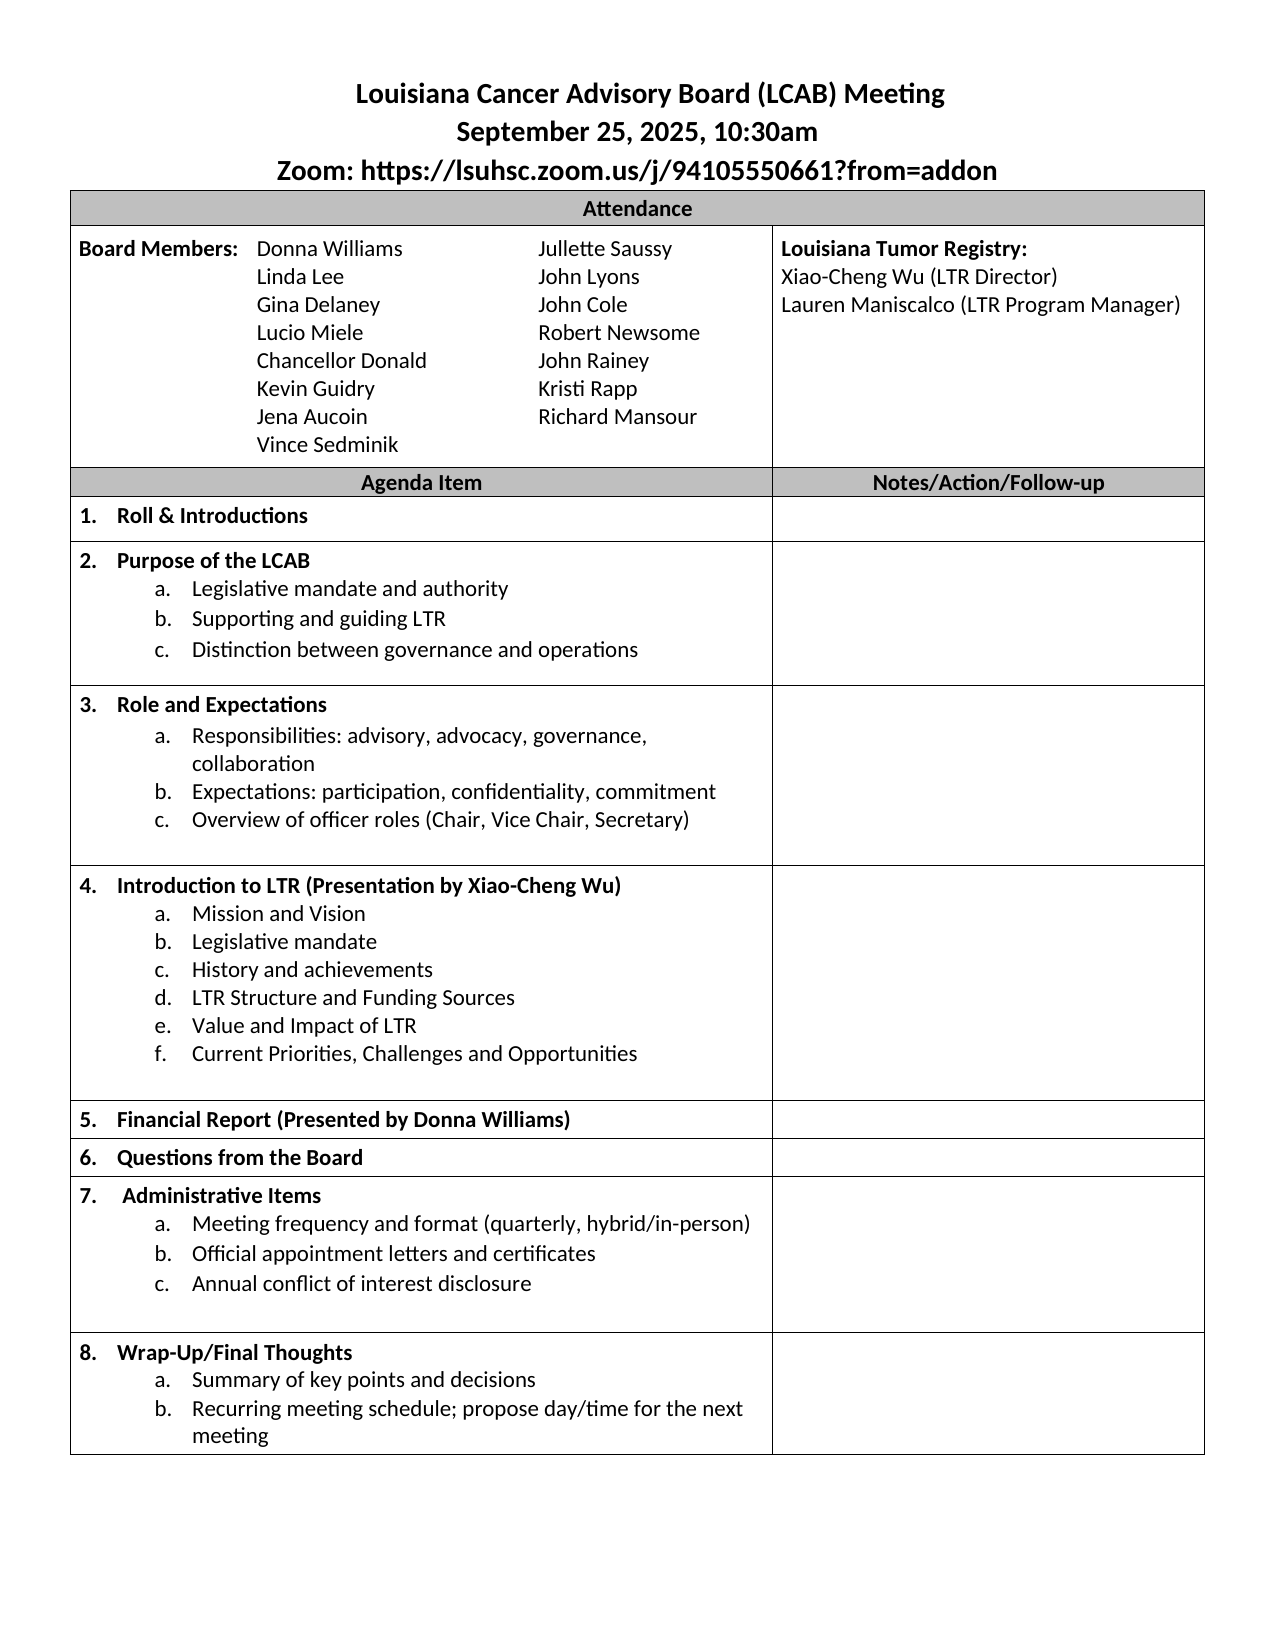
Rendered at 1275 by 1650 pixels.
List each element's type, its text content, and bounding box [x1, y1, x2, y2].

text Zoom: https://lsuhsc.zoom.us/j/94105550661?from=addon [75, 152, 1200, 187]
table_cell Introduction to LTR (Presentation by Xiao-Cheng Wu) Mission and Vision Legislative mandate History and achievements LTR Structure and Funding Sources Value and Impact of LTR Current Priorities, Challenges and Opportunities [71, 866, 772, 1099]
table_cell Roll & Introductions [71, 497, 772, 541]
table_cell Financial Report (Presented by Donna Williams) [71, 1101, 772, 1137]
table_cell [773, 686, 1204, 865]
table_cell Role and Expectations Responsibilities: advisory, advocacy, governance, collaboration Expectations: participation, confidentiality, commitment Overview of officer roles (Chair, Vice Chair, Secretary) [71, 686, 772, 865]
table_cell Board Members: [71, 226, 248, 467]
table_cell Purpose of the LCAB Legislative mandate and authority Supporting and guiding LTR Distinction between governance and operations [71, 542, 772, 685]
table_cell Administrative Items Meeting frequency and format (quarterly, hybrid/in-person) Official appointment letters and certificates Annual conflict of interest disclosure [71, 1177, 772, 1332]
table_cell [773, 866, 1204, 1099]
table_cell Louisiana Tumor Registry: Xiao-Cheng Wu (LTR Director) Lauren Maniscalco (LTR Program Manager) [773, 226, 1204, 467]
table_cell [773, 1177, 1204, 1332]
text September 25, 2025, 10:30am [75, 113, 1200, 149]
table_cell Notes/Action/Follow-up [773, 468, 1204, 496]
table_cell [773, 1139, 1204, 1176]
table_cell [773, 542, 1204, 685]
table_cell [745, 226, 772, 467]
table_cell Questions from the Board [71, 1139, 772, 1176]
table_cell [773, 1101, 1204, 1137]
table_cell Agenda Item [71, 468, 772, 496]
table_cell Wrap-Up/Final Thoughts Summary of key points and decisions Recurring meeting schedule; propose day/time for the next meeting [71, 1333, 772, 1454]
text Louisiana Cancer Advisory Board (LCAB) Meeting [75, 75, 1200, 111]
table_header Attendance [71, 191, 1204, 225]
table_cell [773, 497, 1204, 541]
table_cell Donna Williams Linda Lee Gina Delaney Lucio Miele Chancellor Donald Kevin Guidry Jena Aucoin Vince Sedminik [248, 226, 530, 467]
table_cell [773, 1333, 1204, 1454]
table_cell Jullette Saussy John Lyons John Cole Robert Newsome John Rainey Kristi Rapp Richard Mansour [530, 226, 745, 467]
